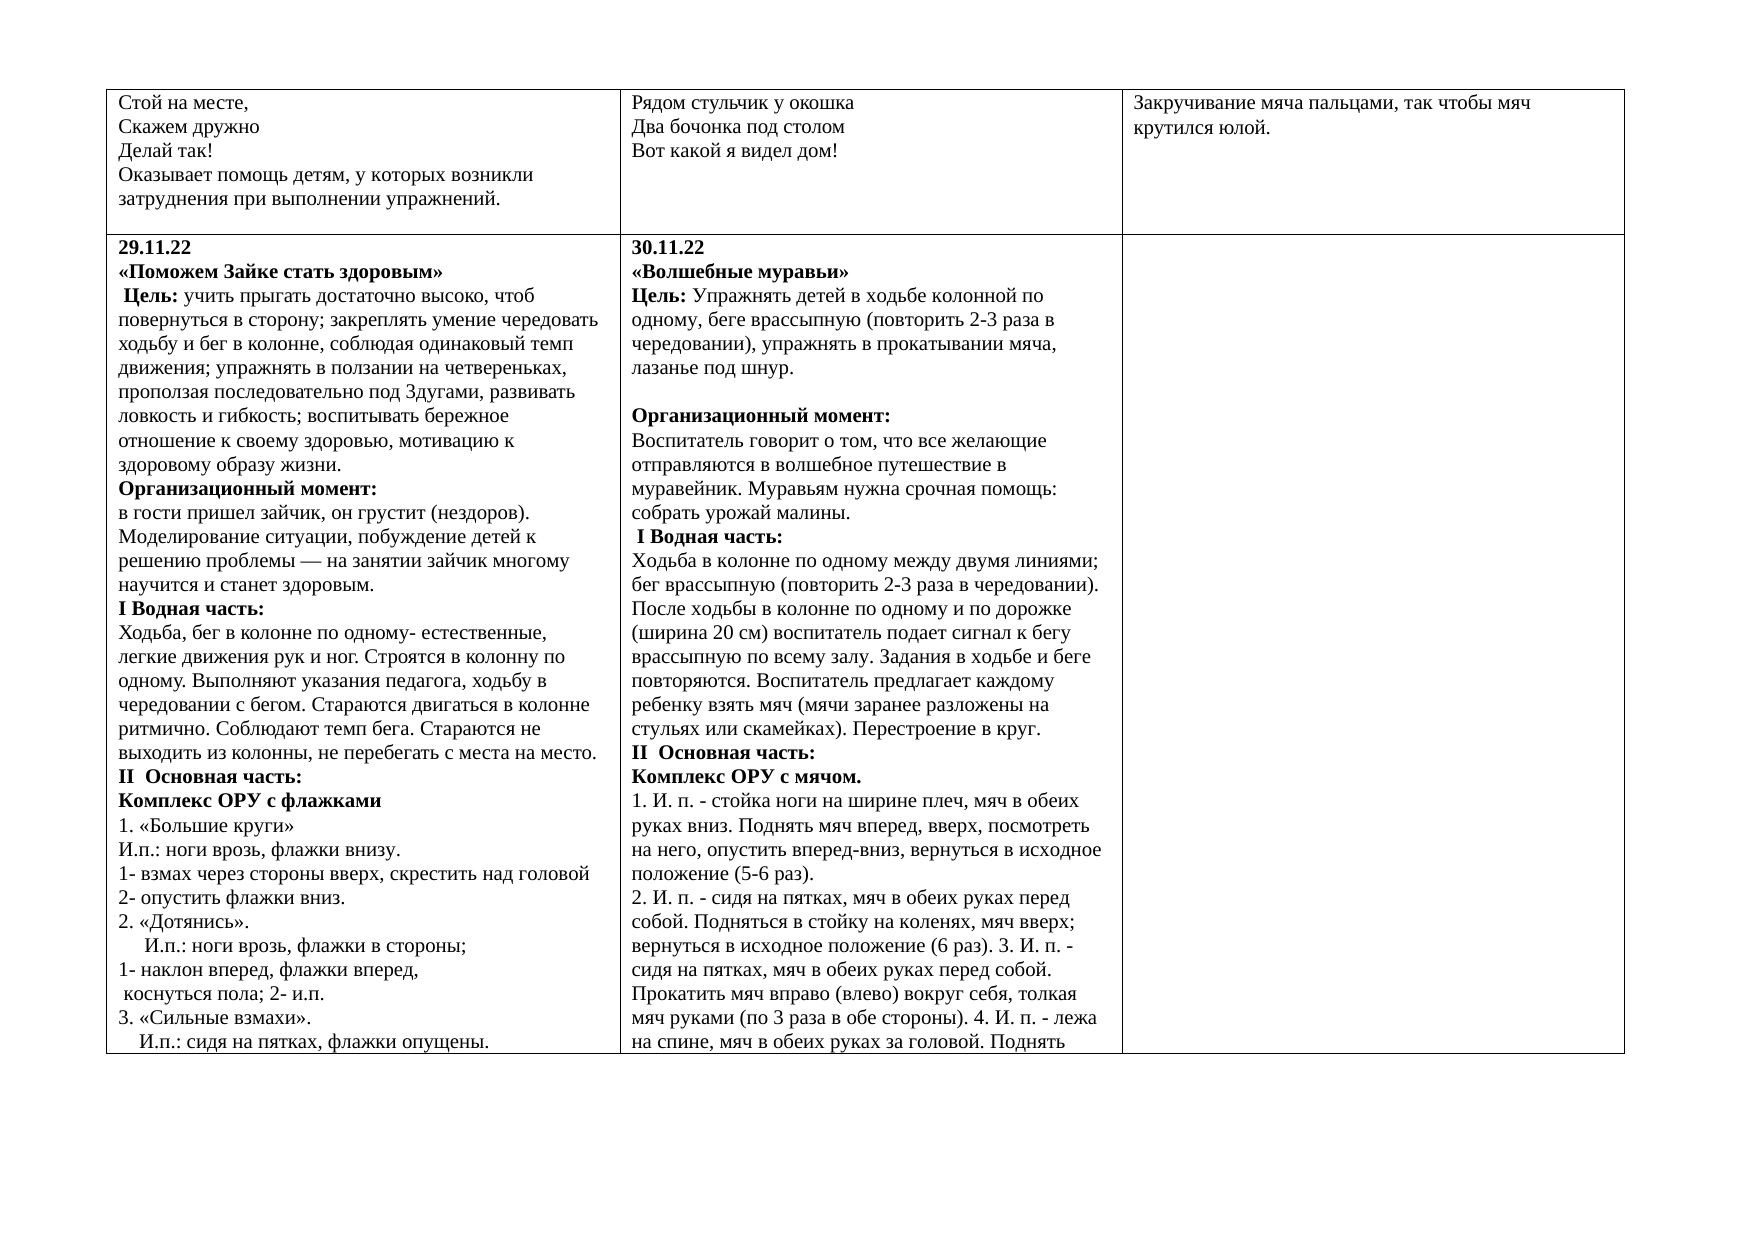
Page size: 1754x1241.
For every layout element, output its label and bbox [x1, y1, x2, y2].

table_cell [107, 90, 620, 234]
table_cell [107, 235, 620, 1053]
table_cell [1123, 235, 1624, 1053]
table_cell [1123, 90, 1624, 234]
table_cell [621, 90, 1122, 234]
table_cell [621, 235, 1122, 1053]
